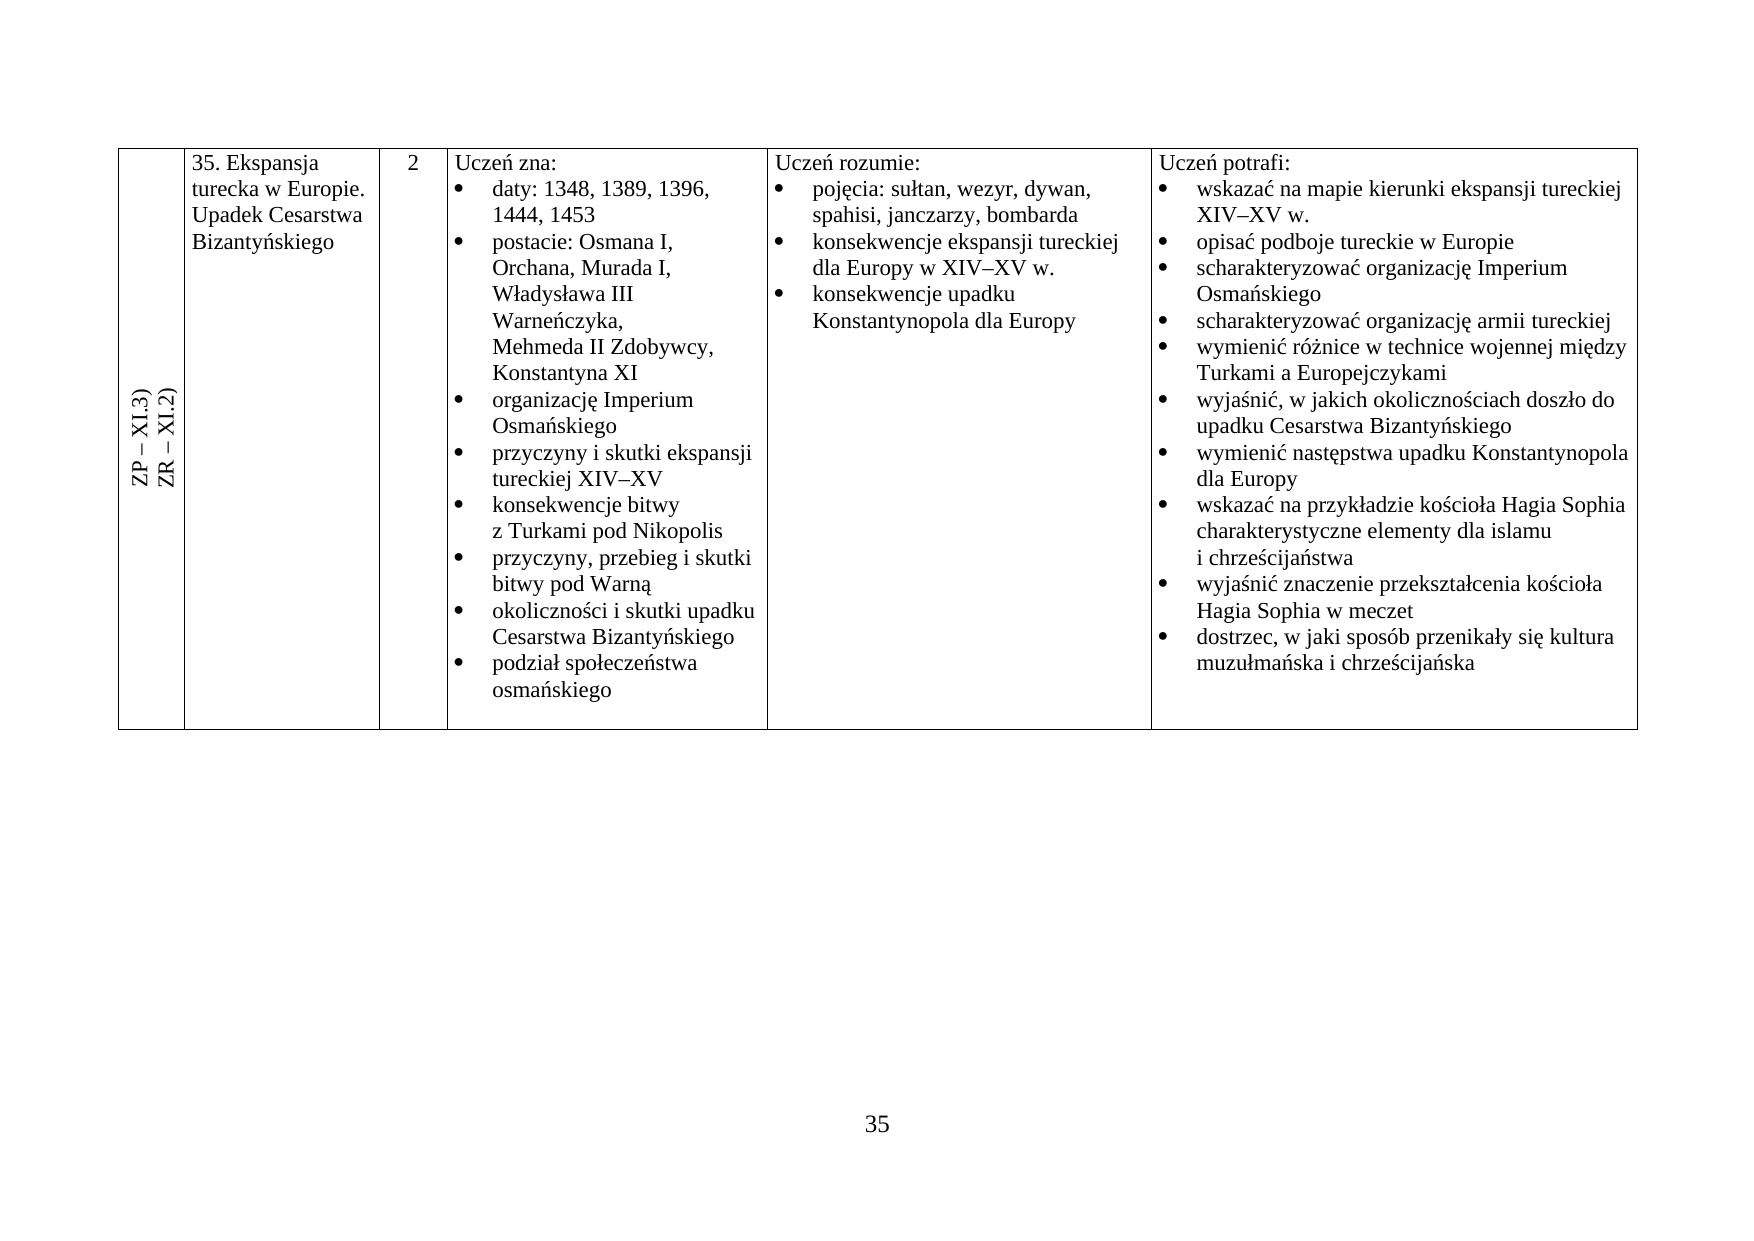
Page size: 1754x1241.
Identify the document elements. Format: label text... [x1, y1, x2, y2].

table_cell Uczeń rozumie: pojęcia: sułtan, wezyr, dywan, spahisi, janczarzy, bombarda konsekwencje ekspansji tureckiej dla Europy w XIV–XV w. konsekwencje upadku Konstantynopola dla Europy [768, 149, 1151, 728]
table_cell Uczeń potrafi: wskazać na mapie kierunki ekspansji tureckiej XIV–XV w. opisać podboje tureckie w Europie scharakteryzować organizację Imperium Osmańskiego scharakteryzować organizację armii tureckiej wymienić różnice w technice wojennej między Turkami a Europejczykami wyjaśnić, w jakich okolicznościach doszło do upadku Cesarstwa Bizantyńskiego wymienić następstwa upadku Konstantynopola dla Europy wskazać na przykładzie kościoła Hagia Sophia charakterystyczne elementy dla islamu i chrześcijaństwa wyjaśnić znaczenie przekształcenia kościoła Hagia Sophia w meczet dostrzec, w jaki sposób przenikały się kultura muzułmańska i chrześcijańska [1152, 149, 1637, 728]
table_cell ZP – XI.3) ZR – XI.2) [119, 149, 184, 728]
table_cell 2 [380, 149, 447, 728]
table_cell Uczeń zna: daty: 1348, 1389, 1396, 1444, 1453 postacie: Osmana I, Orchana, Murada I, Władysława III Warneńczyka, Mehmeda II Zdobywcy, Konstantyna XI organizację Imperium Osmańskiego przyczyny i skutki ekspansji tureckiej XIV–XV konsekwencje bitwy z Turkami pod Nikopolis przyczyny, przebieg i skutki bitwy pod Warną okoliczności i skutki upadku Cesarstwa Bizantyńskiego podział społeczeństwa osmańskiego [448, 149, 767, 728]
table_cell 35. Ekspansja turecka w Europie. Upadek Cesarstwa Bizantyńskiego [185, 149, 379, 728]
